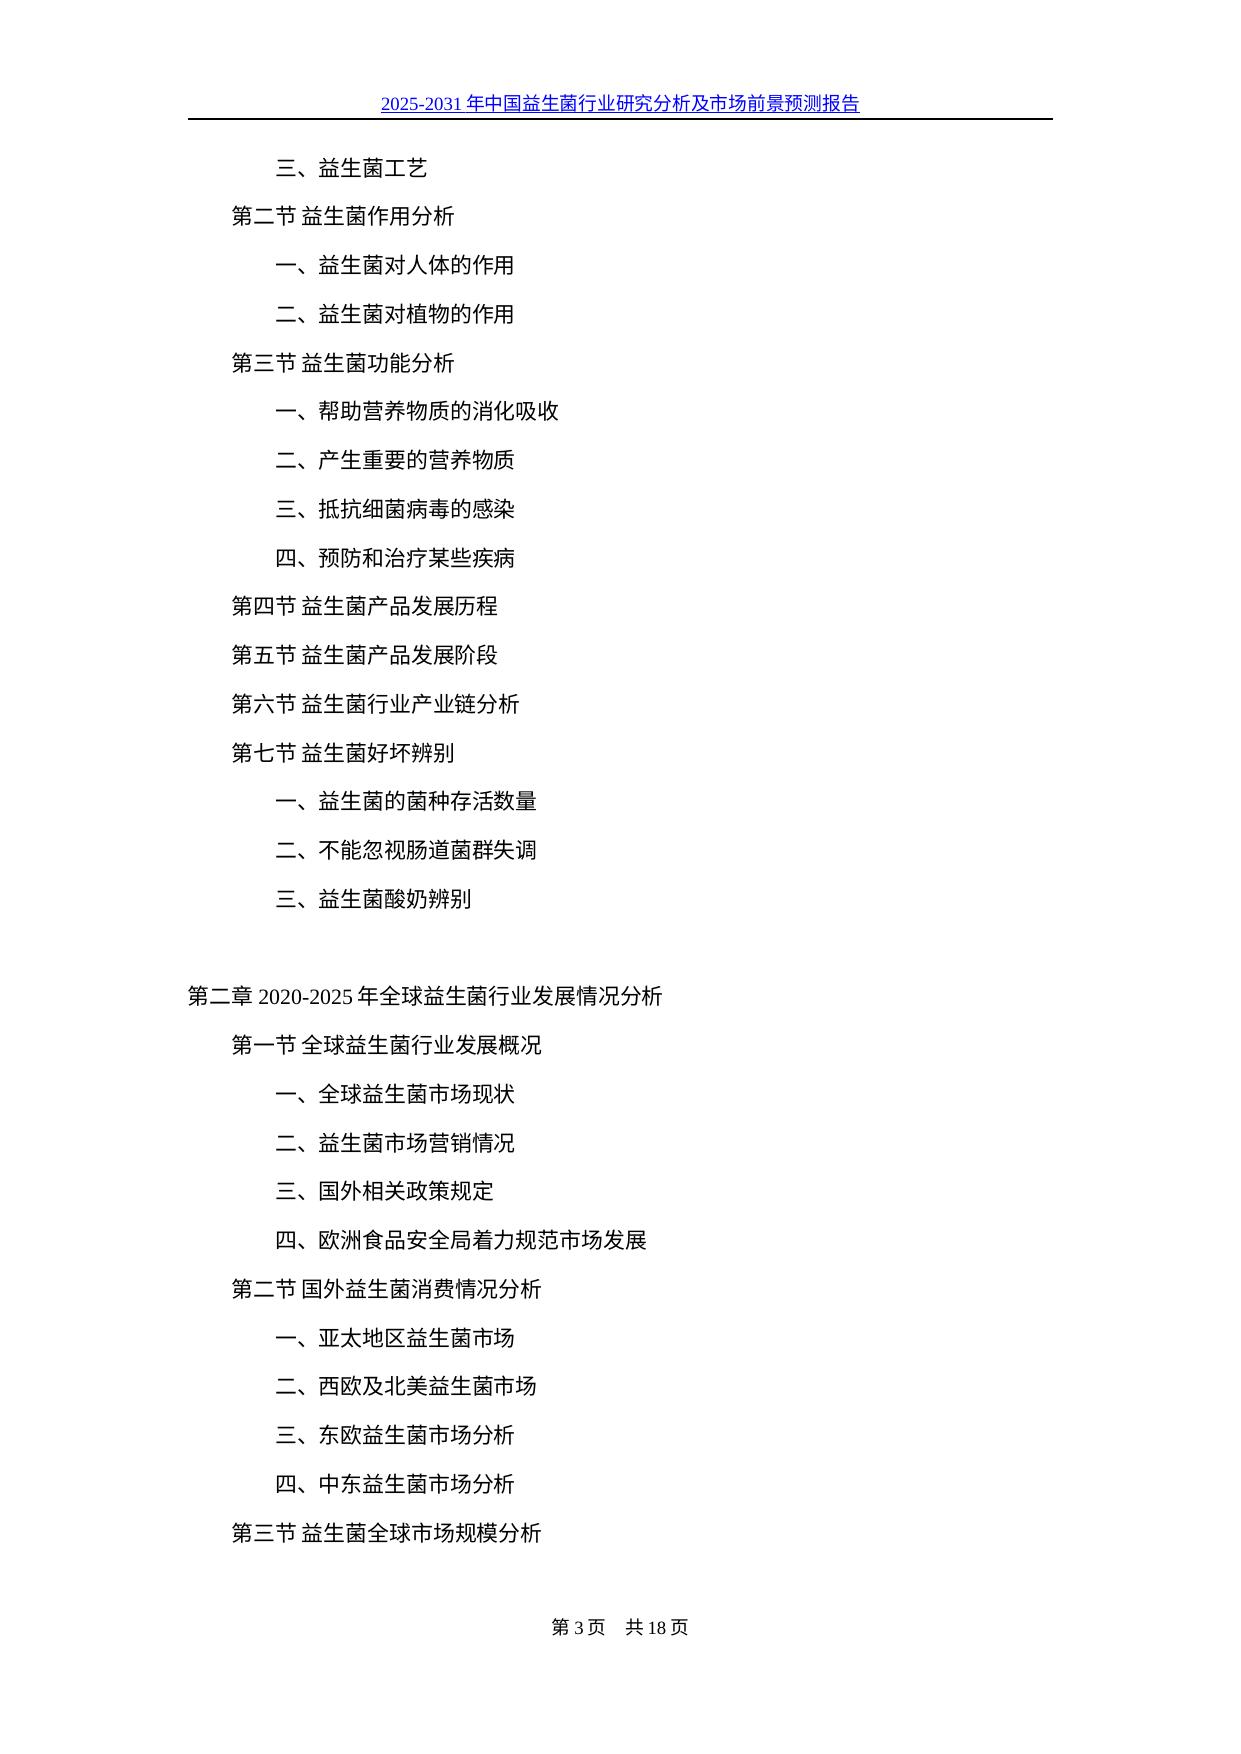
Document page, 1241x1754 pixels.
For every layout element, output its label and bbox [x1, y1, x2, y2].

text [187, 150, 1053, 1548]
